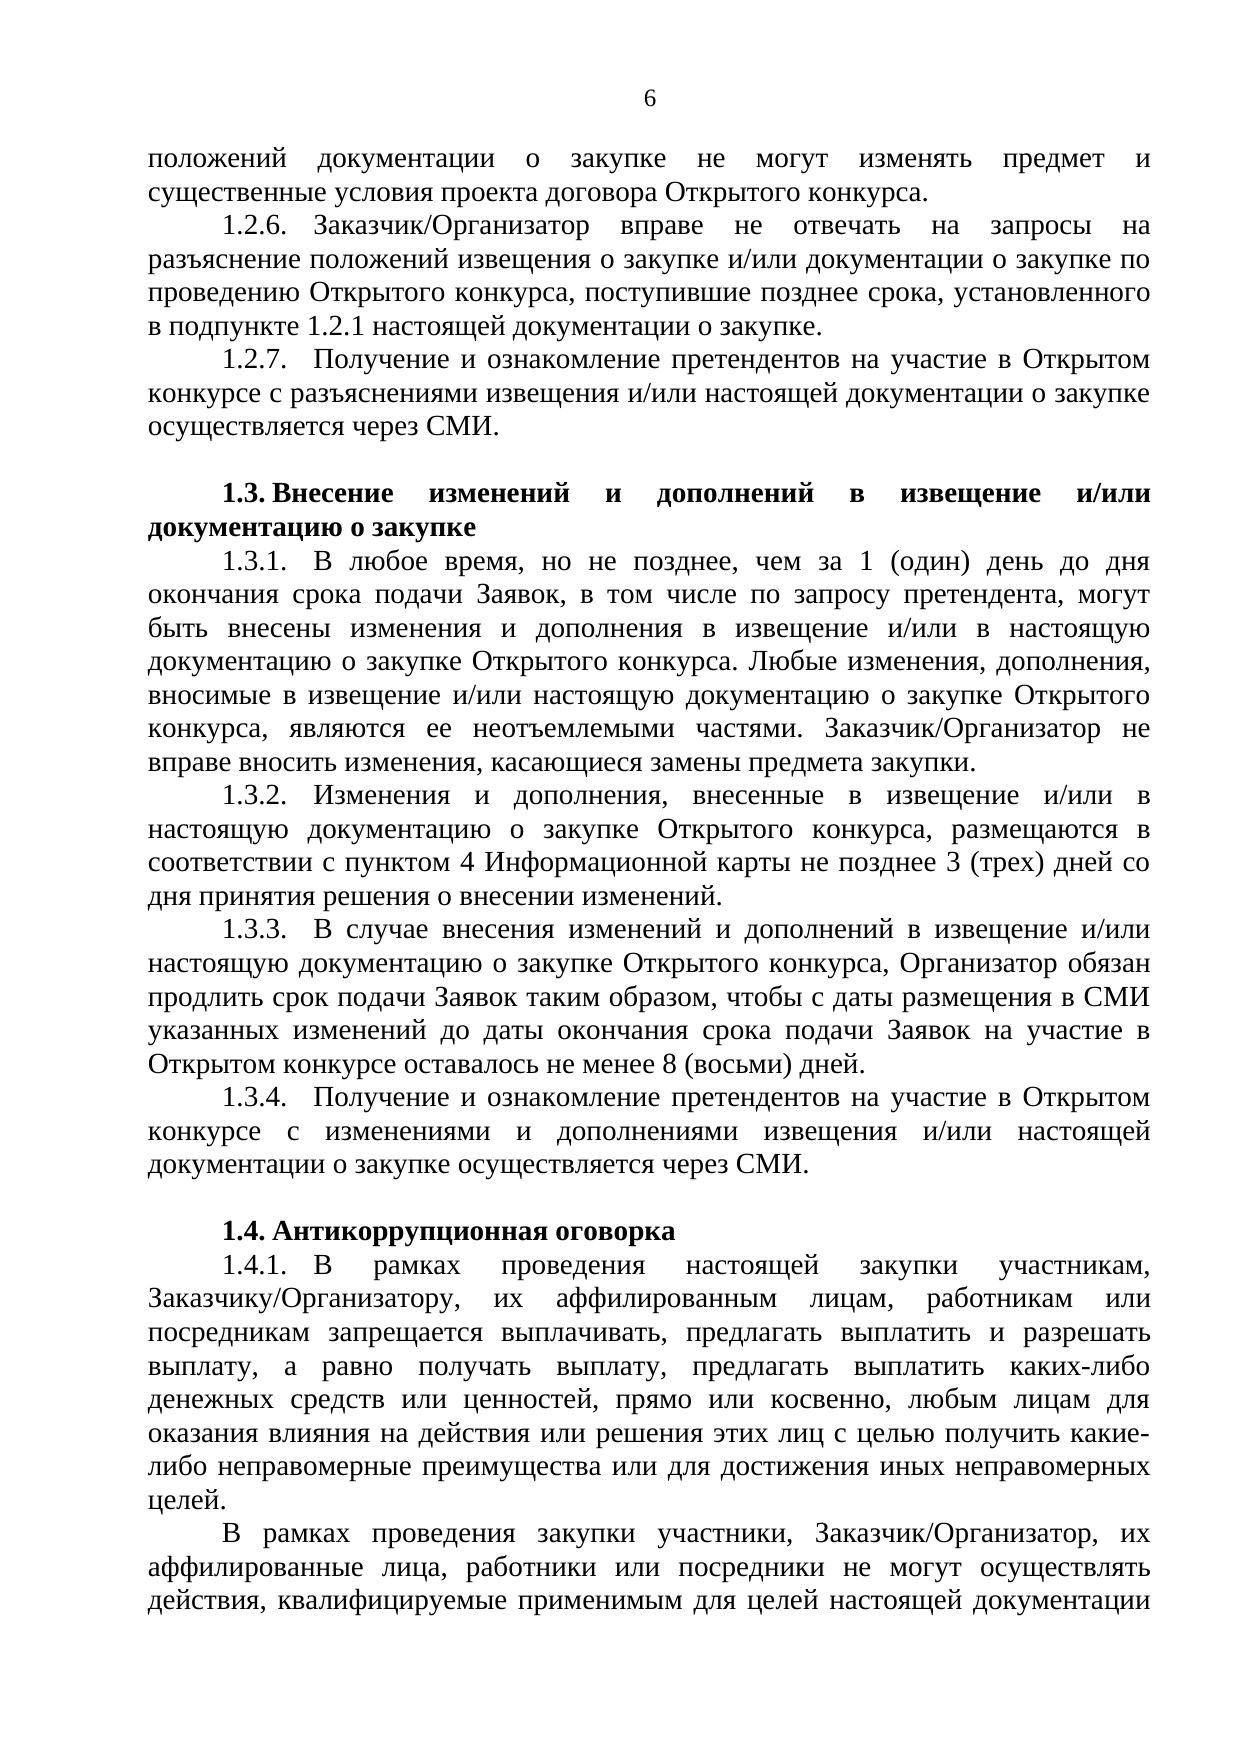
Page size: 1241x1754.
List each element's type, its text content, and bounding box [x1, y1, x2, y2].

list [148, 140, 1152, 207]
list Получение и ознакомление претендентов на участие в Открытом конкурсе с изменениями и дополнениями извещения и/или настоящей документации о закупке осуществляется через СМИ. [148, 1079, 1152, 1180]
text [148, 1515, 1152, 1616]
list Получение и ознакомление претендентов на участие в Открытом конкурсе с разъяснениями извещения и/или настоящей документации о закупке осуществляется через СМИ. [148, 341, 1152, 442]
list В любое время, но не позднее, чем за 1 (один) день до дня окончания срока подачи Заявок, в том числе по запросу претендента, могут быть внесены изменения и дополнения в извещение и/или в настоящую документацию о закупке Открытого конкурса. Любые изменения, дополнения, вносимые в извещение и/или настоящую документацию о закупке Открытого конкурса, являются ее неотъемлемыми частями. Заказчик/Организатор не вправе вносить изменения, касающиеся замены предмета закупки. [148, 543, 1152, 777]
list В рамках проведения настоящей закупки участникам, Заказчику/Организатору, их аффилированным лицам, работникам или посредникам запрещается выплачивать, предлагать выплатить и разрешать выплату, а равно получать выплату, предлагать выплатить каких-либо денежных средств или ценностей, прямо или косвенно, любым лицам для оказания влияния на действия или решения этих лиц с целью получить какие-либо неправомерные преимущества или для достижения иных неправомерных целей. [148, 1247, 1152, 1515]
list Изменения и дополнения, внесенные в извещение и/или в настоящую документацию о закупке Открытого конкурса, размещаются в соответствии с пунктом 4 Информационной карты не позднее 3 (трех) дней со дня принятия решения о внесении изменений. [148, 777, 1152, 912]
list Внесение изменений и дополнений в извещение и/или документацию о закупке [148, 476, 1152, 543]
list Антикоррупционная оговорка [148, 1213, 1152, 1247]
list Заказчик/Организатор вправе не отвечать на запросы на разъяснение положений извещения о закупке и/или документации о закупке по проведению Открытого конкурса, поступившие позднее срока, установленного в подпункте 1.2.1 настоящей документации о закупке. [148, 207, 1152, 341]
list В случае внесения изменений и дополнений в извещение и/или настоящую документацию о закупке Открытого конкурса, Организатор обязан продлить срок подачи Заявок таким образом, чтобы с даты размещения в СМИ указанных изменений до даты окончания срока подачи Заявок на участие в Открытом конкурсе оставалось не менее 8 (восьми) дней. [148, 912, 1152, 1079]
